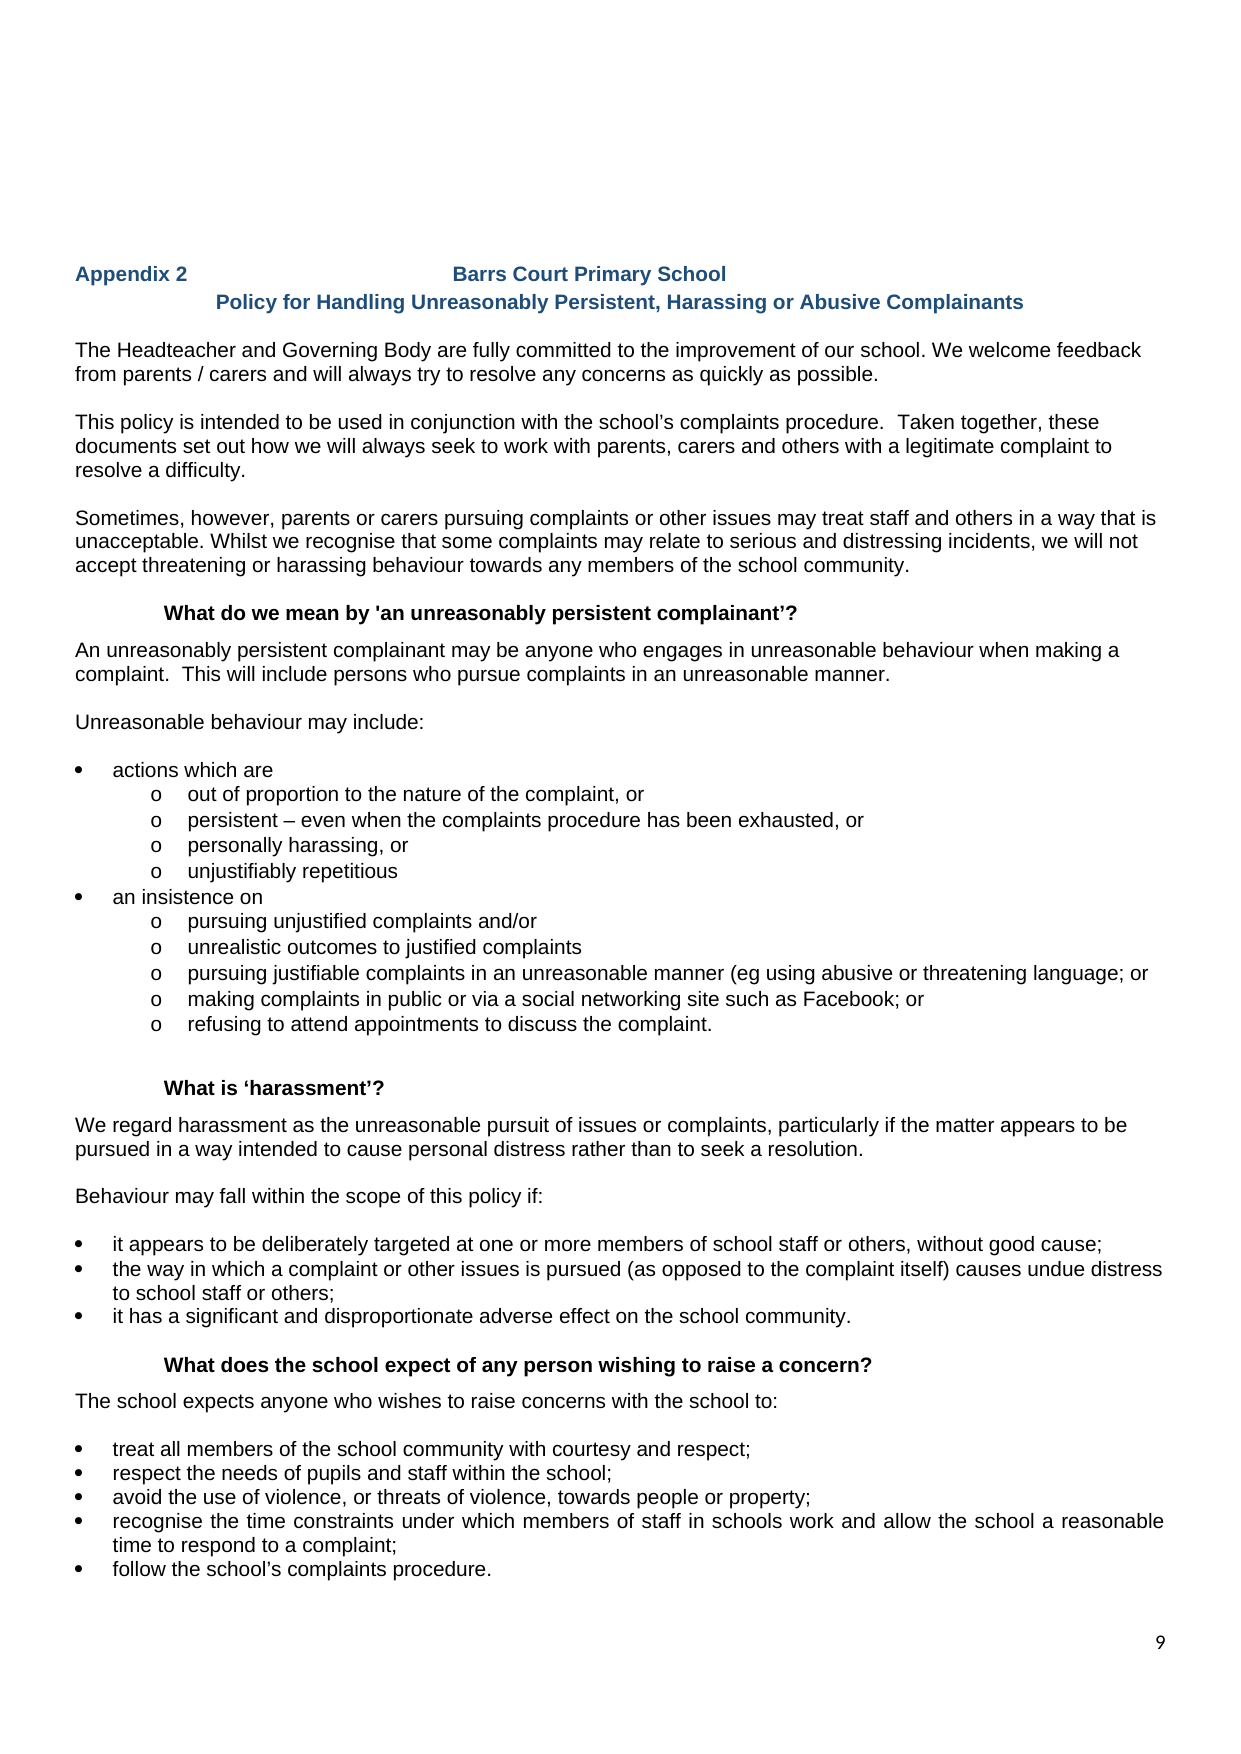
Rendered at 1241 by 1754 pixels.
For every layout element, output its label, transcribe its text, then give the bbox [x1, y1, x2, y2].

list an insistence on [75, 885, 1165, 909]
list personally harassing, or [150, 833, 1165, 859]
text The Headteacher and Governing Body are fully committed to the improvement of our school. We welcome feedback from parents / carers and will always try to resolve any concerns as quickly as possible. [75, 338, 1165, 386]
list it has a significant and disproportionate adverse effect on the school community. [75, 1304, 1165, 1328]
list out of proportion to the nature of the complaint, or [150, 782, 1165, 807]
list pursuing unjustified complaints and/or [150, 909, 1165, 935]
list refusing to attend appointments to discuss the complaint. [150, 1012, 1165, 1038]
list actions which are [75, 757, 1165, 782]
list persistent – even when the complaints procedure has been exhausted, or [150, 807, 1165, 833]
text The school expects anyone who wishes to raise concerns with the school to: [75, 1389, 1165, 1413]
text Behaviour may fall within the scope of this policy if: [75, 1184, 1165, 1208]
list the way in which a complaint or other issues is pursued (as opposed to the complaint itself) causes undue distress to school staff or others; [75, 1256, 1165, 1304]
text What do we mean by 'an unreasonably persistent complainant’? [164, 601, 1165, 625]
text We regard harassment as the unreasonable pursuit of issues or complaints, particularly if the matter appears to be pursued in a way intended to cause personal distress rather than to seek a resolution. [75, 1112, 1165, 1160]
subtitle Policy for Handling Unreasonably Persistent, Harassing or Abusive Complainants [75, 290, 1165, 314]
text An unreasonably persistent complainant may be anyone who engages in unreasonable behaviour when making a complaint. This will include persons who pursue complaints in an unreasonable manner. [75, 638, 1165, 686]
list unjustifiably repetitious [150, 859, 1165, 885]
list unrealistic outcomes to justified complaints [150, 935, 1165, 961]
list making complaints in public or via a social networking site such as Facebook; or [150, 986, 1165, 1012]
subtitle Appendix 2 Barrs Court Primary School [75, 262, 1165, 286]
list pursuing justifiable complaints in an unreasonable manner (eg using abusive or threatening language; or [150, 961, 1165, 986]
text What is ‘harassment’? [164, 1076, 1165, 1100]
list it appears to be deliberately targeted at one or more members of school staff or others, without good cause; [75, 1232, 1165, 1256]
text What does the school expect of any person wishing to raise a concern? [164, 1352, 1165, 1376]
text Unreasonable behaviour may include: [75, 709, 1165, 733]
list follow the school’s complaints procedure. [75, 1557, 1165, 1581]
text Sometimes, however, parents or carers pursuing complaints or other issues may treat staff and others in a way that is unacceptable. Whilst we recognise that some complaints may relate to serious and distressing incidents, we will not accept threatening or harassing behaviour towards any members of the school community. [75, 505, 1165, 577]
list respect the needs of pupils and staff within the school; [75, 1461, 1165, 1485]
list avoid the use of violence, or threats of violence, towards people or property; [75, 1485, 1165, 1509]
list recognise the time constraints under which members of staff in schools work and allow the school a reasonable time to respond to a complaint; [75, 1509, 1165, 1557]
text This policy is intended to be used in conjunction with the school’s complaints procedure. Taken together, these documents set out how we will always seek to work with parents, carers and others with a legitimate complaint to resolve a difficulty. [75, 409, 1165, 481]
list treat all members of the school community with courtesy and respect; [75, 1437, 1165, 1461]
